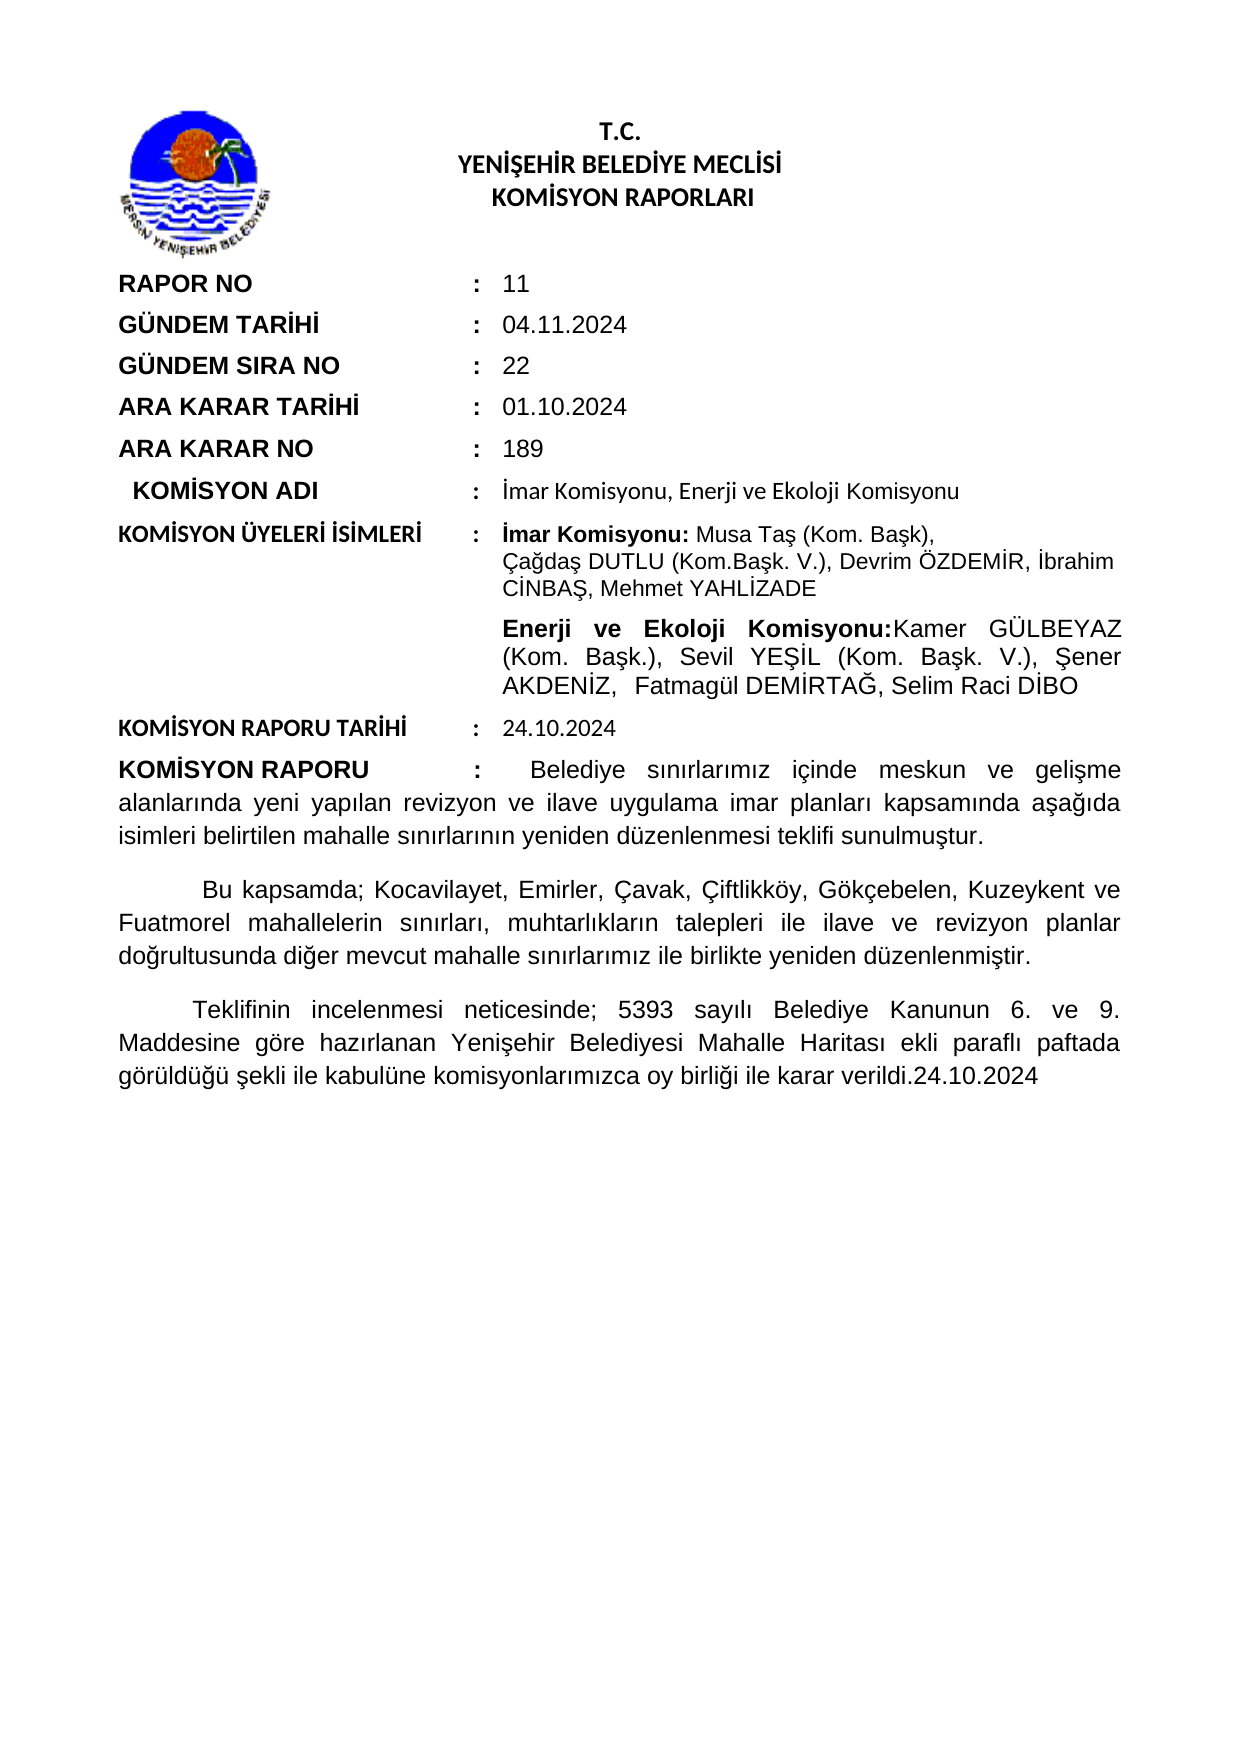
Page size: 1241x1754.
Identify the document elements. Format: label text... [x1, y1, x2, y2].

text GÜNDEM SIRA NO : 22 [118, 351, 1122, 380]
text KOMİSYON ÜYELERİ İSİMLERİ : İmar Komisyonu: Musa Taş (Kom. Başk), Çağdaş DUTLU (Kom.Başk. V.), Devrim ÖZDEMİR, İbrahim CİNBAŞ, Mehmet YAHLİZADE [118, 518, 1122, 601]
text KOMİSYON RAPORU TARİHİ : 24.10.2024 [118, 712, 1122, 743]
text Teklifinin incelenmesi neticesinde; 5393 sayılı Belediye Kanunun 6. ve 9. Maddesine göre hazırlanan Yenişehir Belediyesi Mahalle Haritası ekli paraflı paftada görüldüğü şekli ile kabulüne komisyonlarımızca oy birliği ile karar verildi.24.10.2024 [118, 995, 1122, 1090]
picture [118, 101, 275, 269]
text ARA KARAR NO : 189 [118, 433, 1122, 462]
text GÜNDEM TARİHİ : 04.11.2024 [118, 310, 1122, 338]
text RAPOR NO : 11 [118, 268, 1122, 297]
text KOMİSYON ADI : İmar Komisyonu, Enerji ve Ekoloji Komisyonu [132, 475, 1122, 505]
text Enerji ve Ekoloji Komisyonu:Kamer GÜLBEYAZ (Kom. Başk.), Sevil YEŞİL (Kom. Başk. V.), Şener AKDENİZ, Fatmagül DEMİRTAĞ, Selim Raci DİBO [502, 613, 1122, 700]
text Bu kapsamda; Kocavilayet, Emirler, Çavak, Çiftlikköy, Gökçebelen, Kuzeykent ve Fuatmorel mahallelerin sınırları, muhtarlıkların talepleri ile ilave ve revizyon planlar doğrultusunda diğer mevcut mahalle sınırlarımız ile birlikte yeniden düzenlenmiştir. [118, 875, 1122, 970]
text ARA KARAR TARİHİ : 01.10.2024 [118, 392, 1122, 421]
text KOMİSYON RAPORU : Belediye sınırlarımız içinde meskun ve gelişme alanlarında yeni yapılan revizyon ve ilave uygulama imar planları kapsamında aşağıda isimleri belirtilen mahalle sınırlarının yeniden düzenlenmesi teklifi sunulmuştur. [118, 755, 1122, 850]
